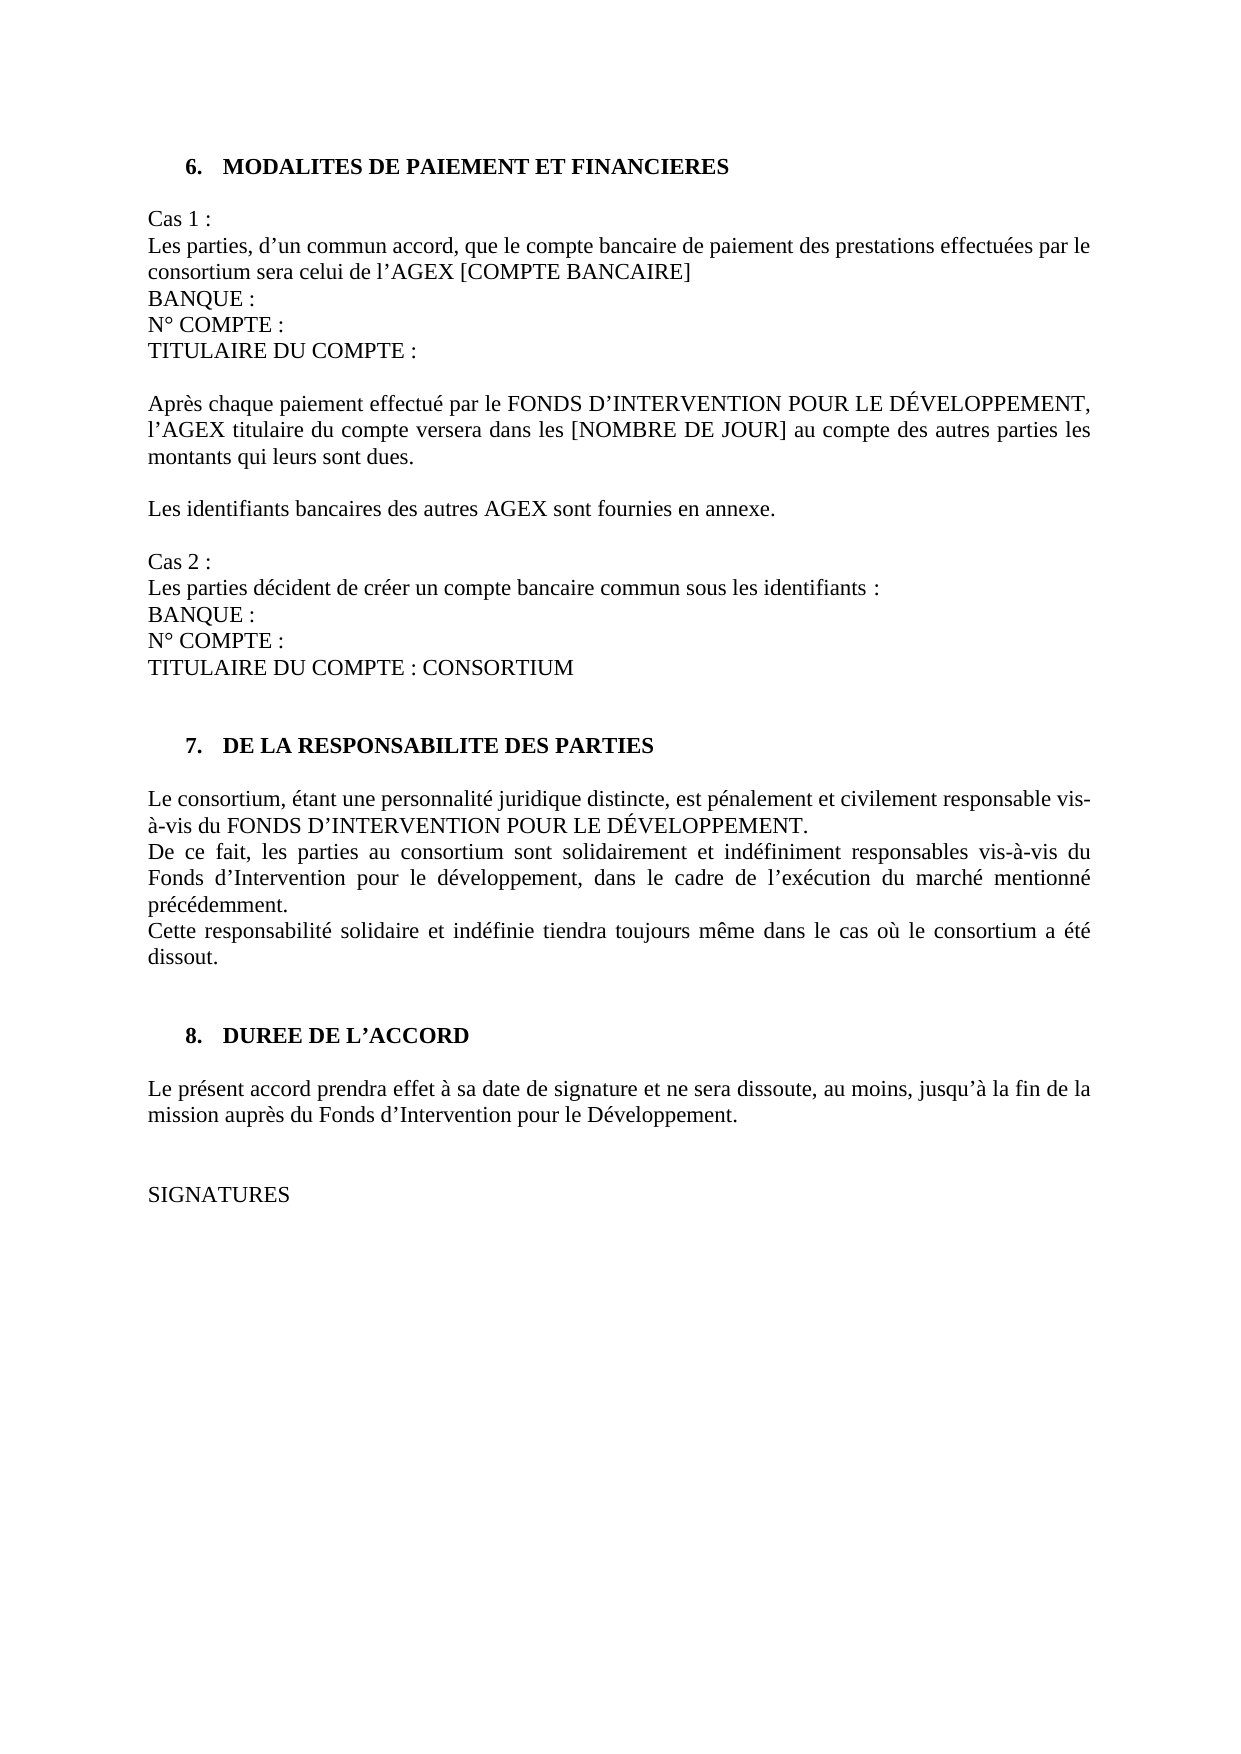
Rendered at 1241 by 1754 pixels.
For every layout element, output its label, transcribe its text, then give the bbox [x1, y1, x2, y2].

text SIGNATURES [148, 1181, 1093, 1207]
list DE LA RESPONSABILITE DES PARTIES [185, 733, 1093, 759]
text Cas 1 : [148, 206, 1093, 232]
text Le consortium, étant une personnalité juridique distincte, est pénalement et civilement responsable vis-à-vis du FONDS D’INTERVENTION POUR LE DÉVELOPPEMENT. [148, 785, 1093, 838]
text Le présent accord prendra effet à sa date de signature et ne sera dissoute, au moins, jusqu’à la fin de la mission auprès du Fonds d’Intervention pour le Développement. [148, 1075, 1093, 1128]
text De ce fait, les parties au consortium sont solidairement et indéfiniment responsables vis-à-vis du Fonds d’Intervention pour le développement, dans le cadre de l’exécution du marché mentionné précédemment. [148, 838, 1093, 917]
text Les parties, d’un commun accord, que le compte bancaire de paiement des prestations effectuées par le consortium sera celui de l’AGEX [COMPTE BANCAIRE] [148, 232, 1093, 284]
text TITULAIRE DU COMPTE : [148, 337, 1093, 364]
list MODALITES DE PAIEMENT ET FINANCIERES [185, 153, 1093, 179]
list DUREE DE L’ACCORD [185, 1022, 1093, 1049]
text BANQUE : [148, 601, 1093, 627]
text TITULAIRE DU COMPTE : CONSORTIUM [148, 653, 1093, 680]
text Après chaque paiement effectué par le FONDS D’INTERVENTION POUR LE DÉVELOPPEMENT, l’AGEX titulaire du compte versera dans les [NOMBRE DE JOUR] au compte des autres parties les montants qui leurs sont dues. [148, 390, 1093, 469]
text Cette responsabilité solidaire et indéfinie tiendra toujours même dans le cas où le consortium a été dissout. [148, 917, 1093, 970]
text N° COMPTE : [148, 627, 1093, 653]
text Les identifiants bancaires des autres AGEX sont fournies en annexe. [148, 495, 1093, 522]
text BANQUE : [148, 284, 1093, 311]
text Cas 2 : [148, 548, 1093, 574]
text N° COMPTE : [148, 311, 1093, 337]
text Les parties décident de créer un compte bancaire commun sous les identifiants : [148, 574, 1093, 601]
